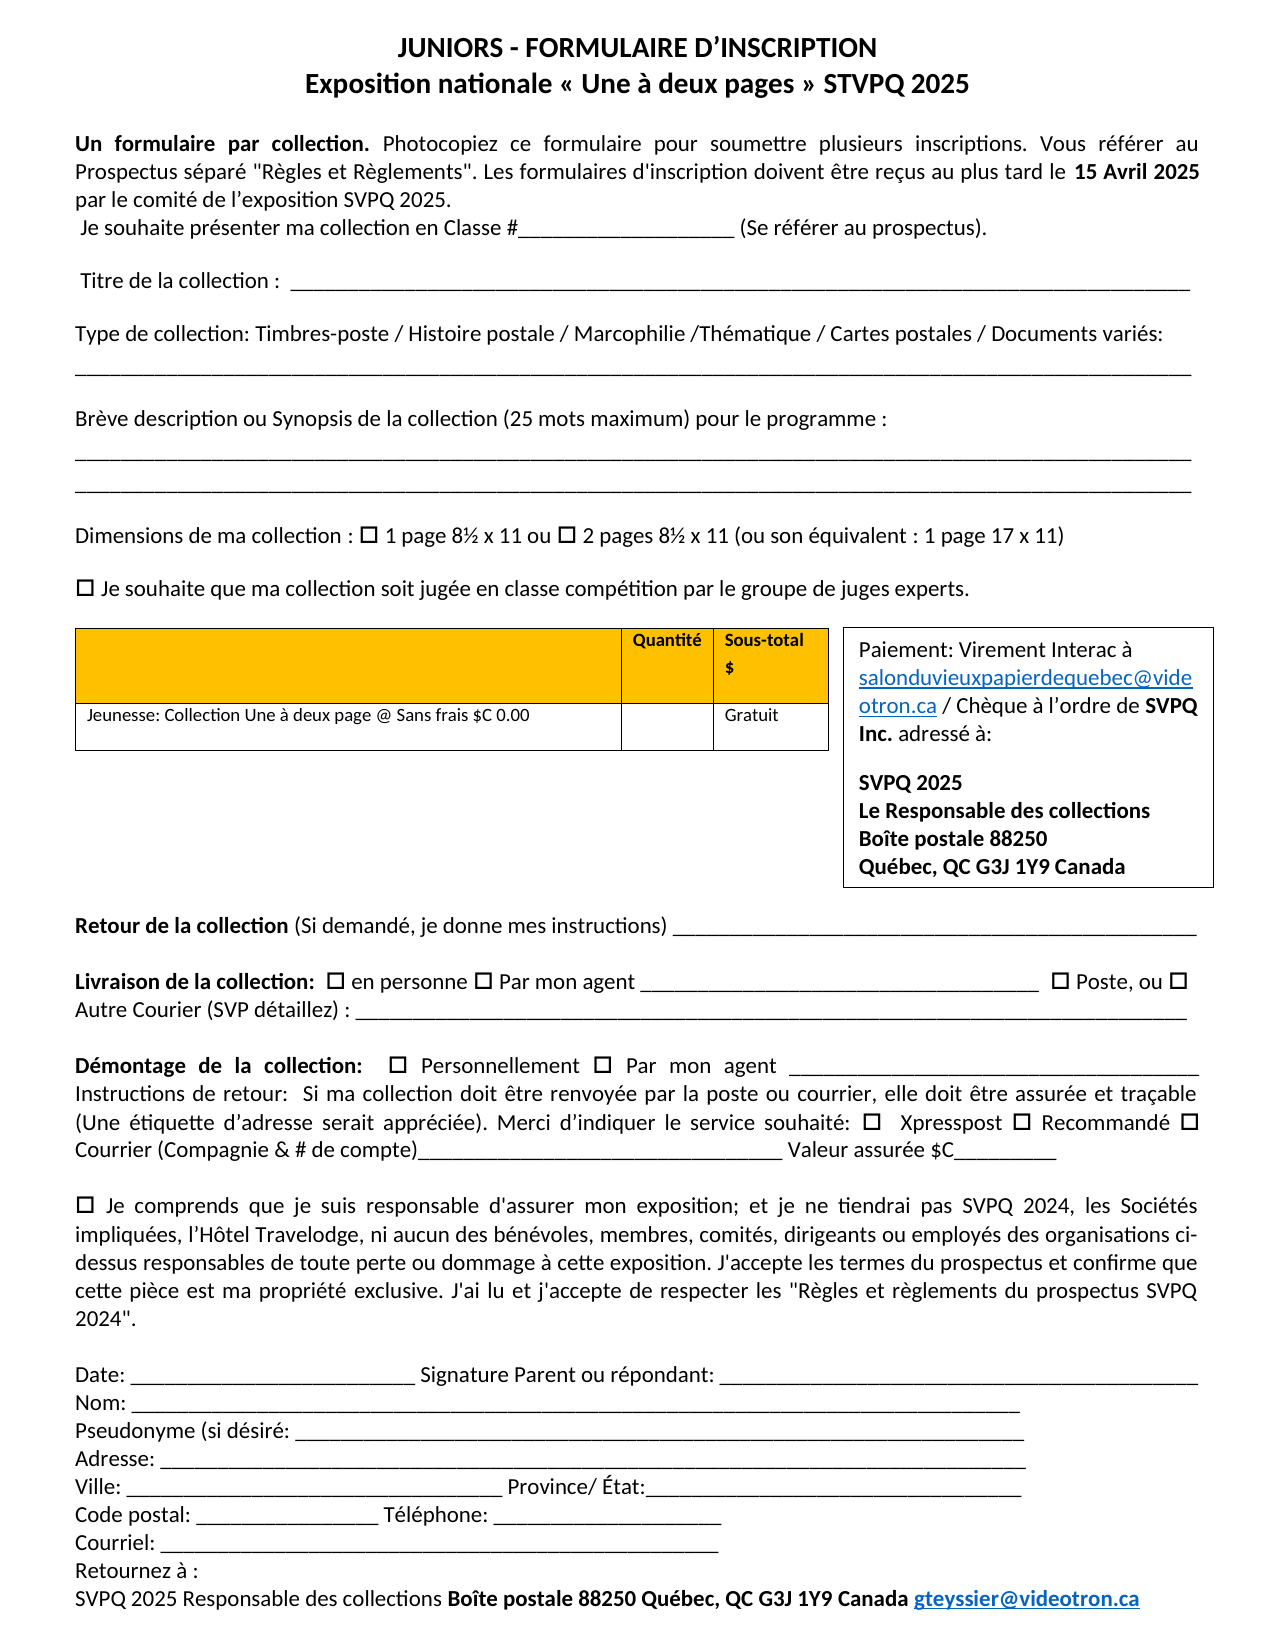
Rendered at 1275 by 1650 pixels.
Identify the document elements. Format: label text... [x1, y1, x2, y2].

text Je souhaite présenter ma collection en Classe #___________________ (Se référer au prospectus). [75, 213, 1200, 241]
text Démontage de la collection: Personnellement Par mon agent ____________________________________ Instructions de retour: Si ma collection doit être renvoyée par la poste ou courrier, elle doit être assurée et traçable (Une étiquette d’adresse serait appréciée). Merci d’indiquer le service souhaité: Xpresspost Recommandé Courrier (Compagnie & # de compte)________________________________ Valeur assurée $C_________ [75, 1052, 1200, 1164]
table_header Quantité [622, 629, 713, 703]
text Type de collection: Timbres-poste / Histoire postale / Marcophilie /Thématique / Cartes postales / Documents variés: __________________________________________________________________________________________________ [75, 319, 1200, 379]
text Un formulaire par collection. Photocopiez ce formulaire pour soumettre plusieurs inscriptions. Vous référer au Prospectus séparé "Règles et Règlements". Les formulaires d'inscription doivent être reçus au plus tard le 15 Avril 2025 par le comité de l’exposition SVPQ 2025. [75, 129, 1200, 213]
table_cell Jeunesse: Collection Une à deux page @ Sans frais $C 0.00 [76, 704, 621, 749]
text JUNIORS - FORMULAIRE D’INSCRIPTION [75, 29, 1200, 65]
text SVPQ 2025 Responsable des collections Boîte postale 88250 Québec, QC G3J 1Y9 Canada gteyssier@videotron.ca [75, 1584, 1200, 1612]
table_cell Gratuit [714, 704, 828, 749]
text Retournez à : [75, 1556, 1200, 1584]
text Titre de la collection : _______________________________________________________________________________ [75, 266, 1200, 294]
text Courriel: _________________________________________________ [75, 1528, 1200, 1556]
text Pseudonyme (si désiré: ________________________________________________________________ [75, 1416, 1200, 1444]
text Brève description ou Synopsis de la collection (25 mots maximum) pour le programme : ____________________________________________________________________________________________________________________________________________________________________________________________________ [75, 404, 1200, 497]
text Nom: ______________________________________________________________________________ [75, 1388, 1200, 1416]
text Adresse: ____________________________________________________________________________ [75, 1444, 1200, 1472]
table_cell [622, 704, 713, 749]
text Livraison de la collection: en personne Par mon agent ___________________________________ Poste, ou Autre Courier (SVP détaillez) : _________________________________________________________________________ [75, 967, 1200, 1023]
table_header Sous-total $ [714, 629, 828, 703]
text Je comprends que je suis responsable d'assurer mon exposition; et je ne tiendrai pas SVPQ 2024, les Sociétés impliquées, l’Hôtel Travelodge, ni aucun des bénévoles, membres, comités, dirigeants ou employés des organisations ci-dessus responsables de toute perte ou dommage à cette exposition. J'accepte les termes du prospectus et confirme que cette pièce est ma propriété exclusive. J'ai lu et j'accepte de respecter les "Règles et règlements du prospectus SVPQ 2024". [75, 1192, 1200, 1332]
table_header [76, 629, 621, 703]
text Ville: _________________________________ Province/ État:_________________________________ [75, 1472, 1200, 1500]
text Date: _________________________ Signature Parent ou répondant: __________________________________________ [75, 1360, 1200, 1388]
text Exposition nationale « Une à deux pages » STVPQ 2025 [75, 65, 1200, 101]
text Dimensions de ma collection : 1 page 8½ x 11 ou 2 pages 8½ x 11 (ou son équivalent : 1 page 17 x 11) [75, 522, 1200, 549]
text Je souhaite que ma collection soit jugée en classe compétition par le groupe de juges experts. [75, 574, 1200, 603]
text Code postal: ________________ Téléphone: ____________________ [75, 1500, 1200, 1528]
text Retour de la collection (Si demandé, je donne mes instructions) ______________________________________________ [75, 911, 1200, 939]
